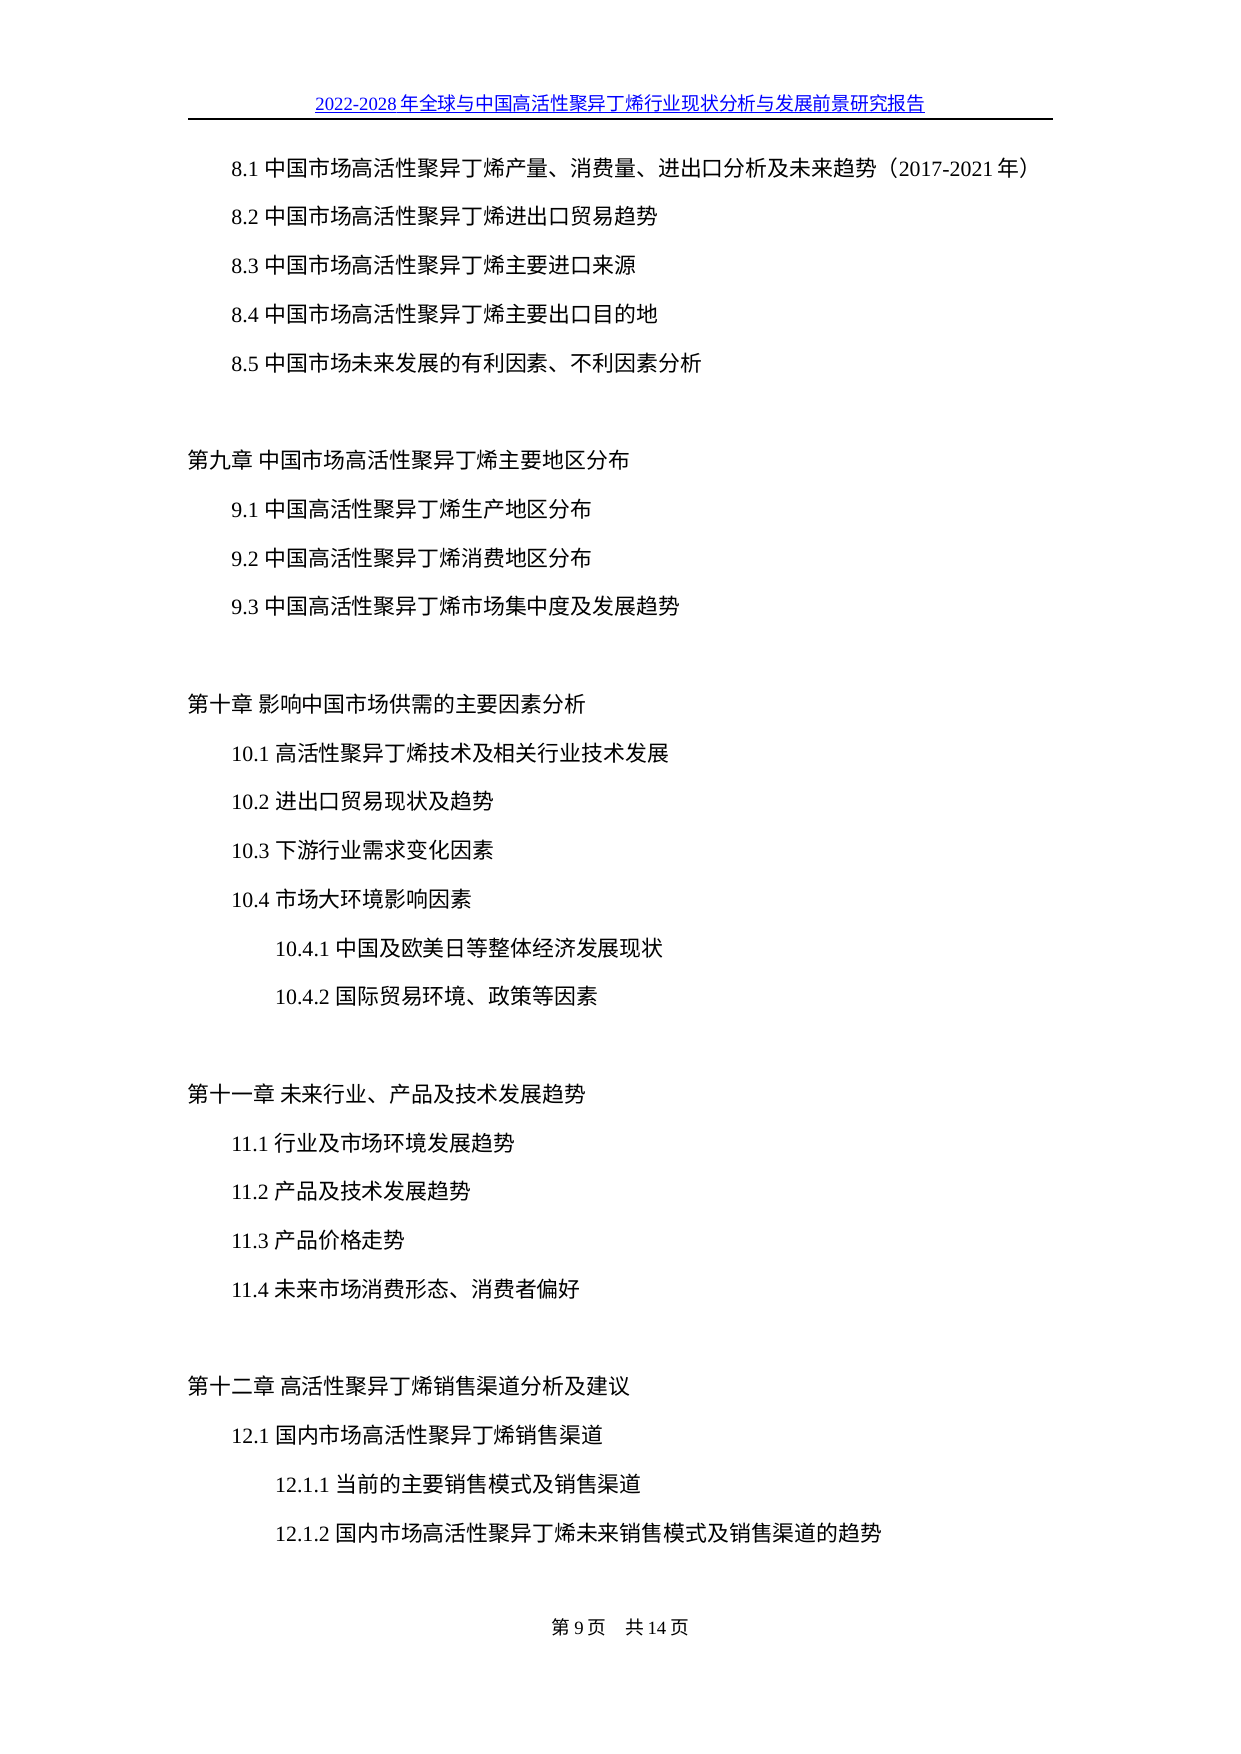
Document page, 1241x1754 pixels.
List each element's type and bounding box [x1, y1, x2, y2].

text [187, 150, 1053, 1548]
